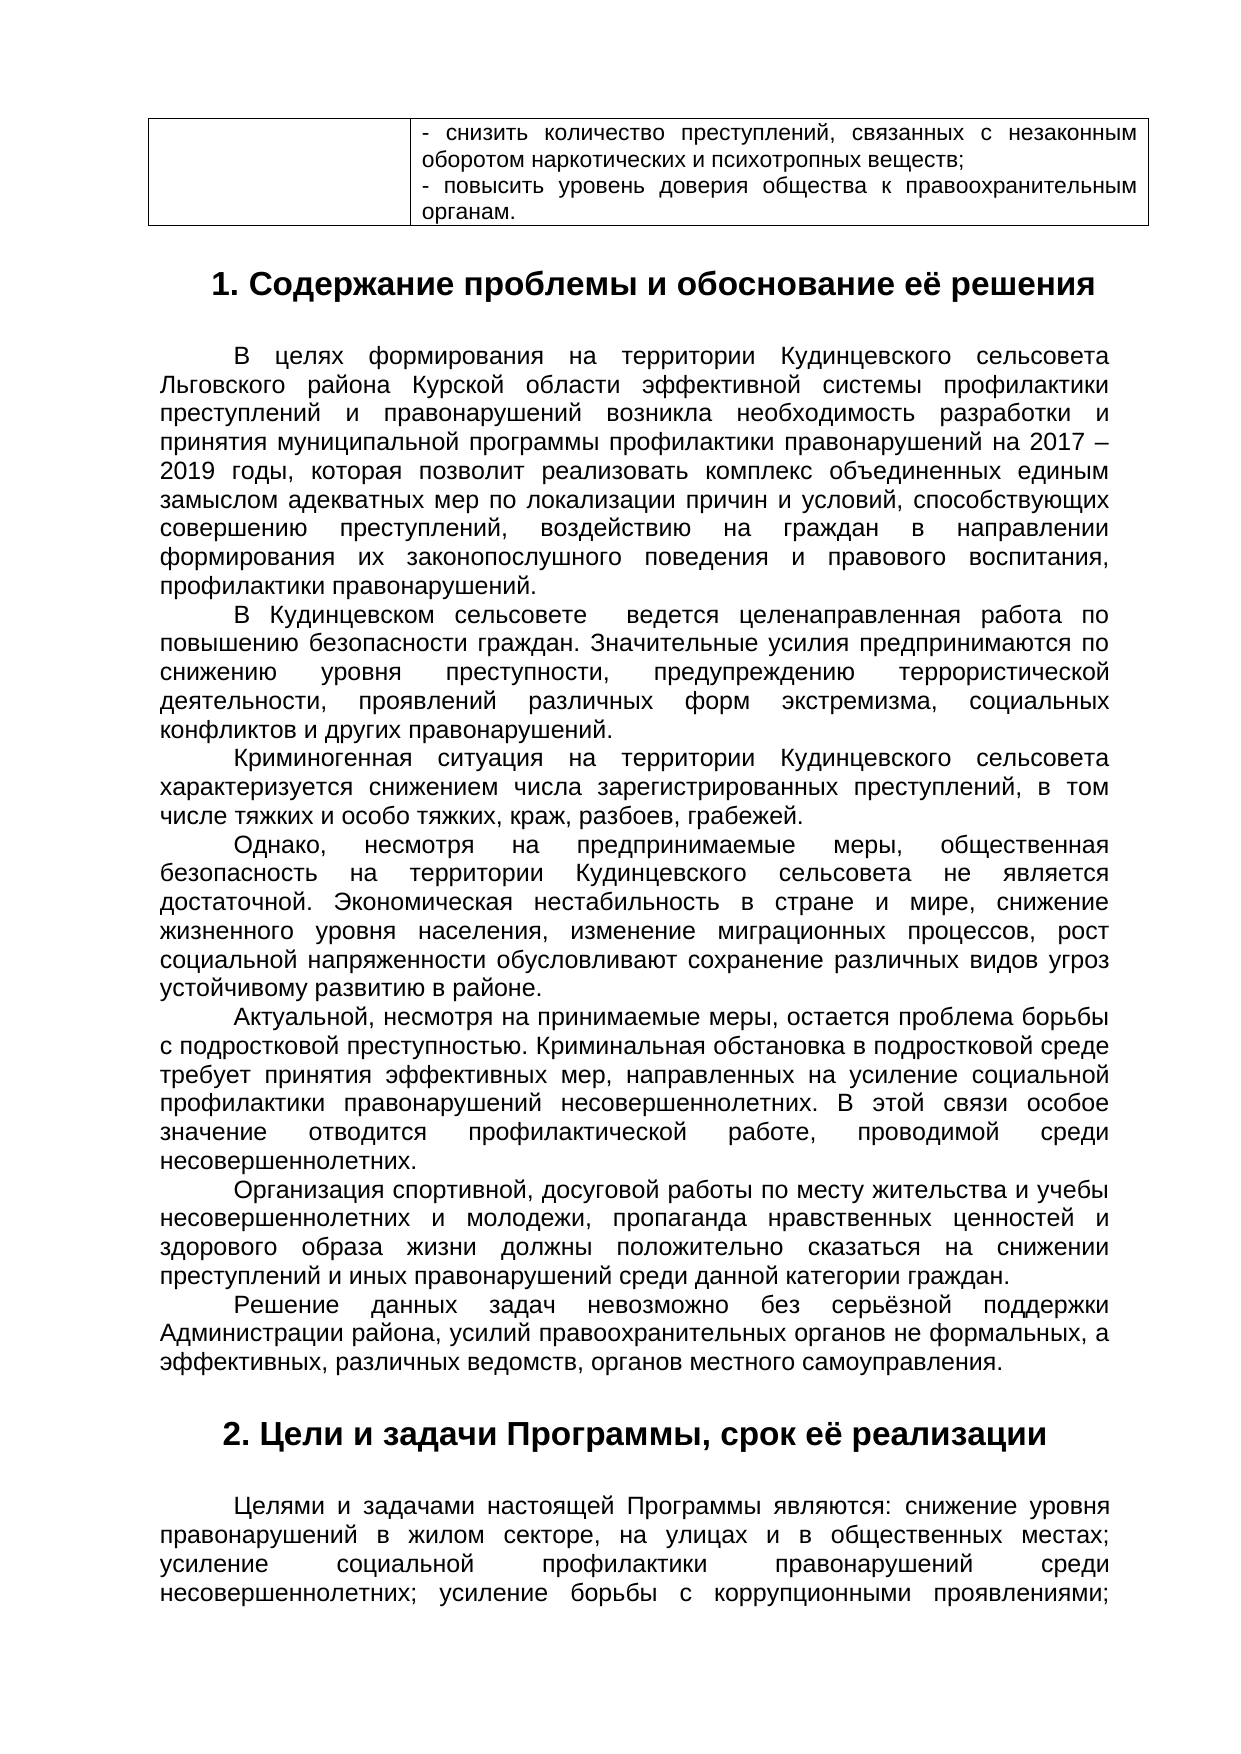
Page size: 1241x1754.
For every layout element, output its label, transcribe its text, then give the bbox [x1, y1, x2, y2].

list Содержание проблемы и обоснование её решения [197, 264, 1110, 302]
text Организация спортивной, досуговой работы по месту жительства и учебы несовершеннолетних и молодежи, пропаганда нравственных ценностей и здорового образа жизни должны положительно сказаться на снижении преступлений и иных правонарушений среди данной категории граждан. [159, 1175, 1110, 1290]
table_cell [411, 119, 1148, 224]
text 2. Цели и задачи Программы, срок её реализации [159, 1414, 1110, 1453]
text Однако, несмотря на предпринимаемые меры, общественная безопасность на территории Кудинцевского сельсовета не является достаточной. Экономическая нестабильность в стране и мире, снижение жизненного уровня населения, изменение миграционных процессов, рост социальной напряженности обусловливают сохранение различных видов угроз устойчивому развитию в районе. [159, 830, 1110, 1002]
text Криминогенная ситуация на территории Кудинцевского сельсовета характеризуется снижением числа зарегистрированных преступлений, в том числе тяжких и особо тяжких, краж, разбоев, грабежей. [159, 743, 1110, 830]
text Решение данных задач невозможно без серьёзной поддержки Администрации района, усилий правоохранительных органов не формальных, а эффективных, различных ведомств, органов местного самоуправления. [159, 1290, 1110, 1376]
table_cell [149, 119, 410, 224]
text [159, 1491, 1110, 1606]
text В целях формирования на территории Кудинцевского сельсовета Льговского района Курской области эффективной системы профилактики преступлений и правонарушений возникла необходимость разработки и принятия муниципальной программы профилактики правонарушений на 2017 – 2019 годы, которая позволит реализовать комплекс объединенных единым замыслом адекватных мер по локализации причин и условий, способствующих совершению преступлений, воздействию на граждан в направлении формирования их законопослушного поведения и правового воспитания, профилактики правонарушений. [159, 341, 1110, 600]
text В Кудинцевском сельсовете ведется целенаправленная работа по повышению безопасности граждан. Значительные усилия предпринимаются по снижению уровня преступности, предупреждению террористической деятельности, проявлений различных форм экстремизма, социальных конфликтов и других правонарушений. [159, 600, 1110, 743]
text Актуальной, несмотря на принимаемые меры, остается проблема борьбы с подростковой преступностью. Криминальная обстановка в подростковой среде требует принятия эффективных мер, направленных на усиление социальной профилактики правонарушений несовершеннолетних. В этой связи особое значение отводится профилактической работе, проводимой среди несовершеннолетних. [159, 1002, 1110, 1175]
